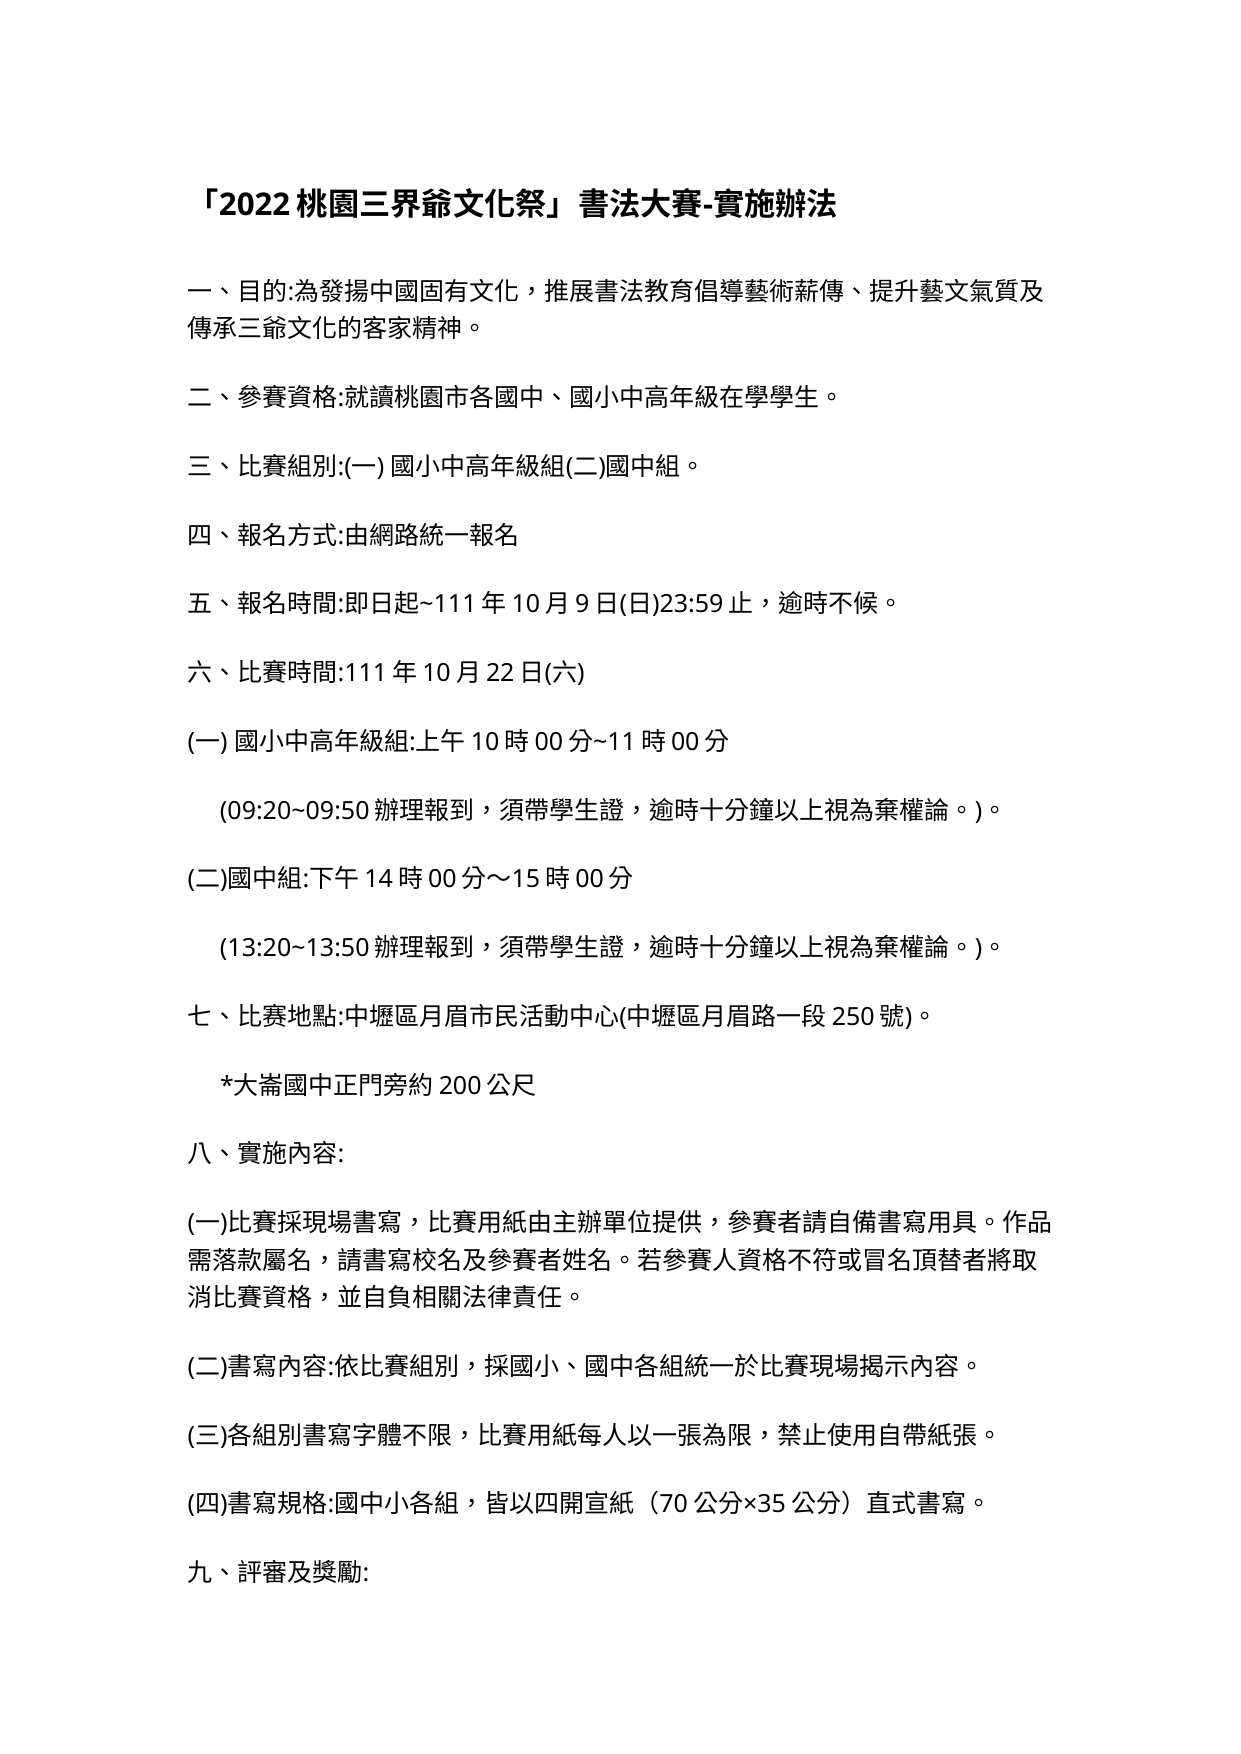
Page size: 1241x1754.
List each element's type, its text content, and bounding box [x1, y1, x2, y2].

text 六、比賽時間:111年10月22日(六) [187, 652, 1053, 689]
text 九、評審及獎勵: [187, 1552, 1053, 1589]
text (三)各組別書寫字體不限，比賽用紙每人以一張為限，禁止使用自帶紙張。 [187, 1414, 1053, 1452]
text (二)國中組:下午14時00分〜15時00分 [187, 858, 1053, 896]
text (一) 國小中高年級組:上午10時00分~11時00分 [187, 721, 1053, 758]
text 一、目的:為發揚中國固有文化，推展書法教育倡導藝術薪傳、提升藝文氣質及傳承三爺文化的客家精神。 [187, 271, 1053, 346]
text *大崙國中正門旁約200公尺 [187, 1064, 1053, 1102]
text (一)比賽採現場書寫，比賽用紙由主辦單位提供，參賽者請自備書寫用具。作品需落款屬名，請書寫校名及參賽者姓名。若參賽人資格不符或冒名頂替者將取消比賽資格，並自負相關法律責任。 [187, 1202, 1053, 1314]
text 八、實施內容: [187, 1133, 1053, 1171]
text 七、比赛地點:中壢區月眉市民活動中心(中壢區月眉路一段250號)。 [187, 996, 1053, 1033]
text 三、比賽組別:(一) 國小中高年級組(二)國中組。 [187, 446, 1053, 483]
text (13:20~13:50辦理報到，須帶學生證，逾時十分鐘以上視為棄權論。)。 [187, 927, 1053, 964]
text (四)書寫規格:國中小各組，皆以四開宣紙（70公分×35公分）直式書寫。 [187, 1483, 1053, 1521]
text 二、參賽資格:就讀桃園市各國中、國小中高年級在學學生。 [187, 377, 1053, 414]
text 「2022桃園三界爺文化祭」書法大賽-實施辦法 [187, 164, 1053, 239]
text (09:20~09:50辦理報到，須帶學生證，逾時十分鐘以上視為棄權論。)。 [187, 789, 1053, 827]
text 五、報名時間:即日起~111年10月9日(日)23:59止，逾時不候。 [187, 583, 1053, 621]
text 四、報名方式:由網路統一報名 [187, 514, 1053, 552]
text (二)書寫內容:依比賽組別，採國小、國中各組統一於比賽現場揭示內容。 [187, 1346, 1053, 1383]
